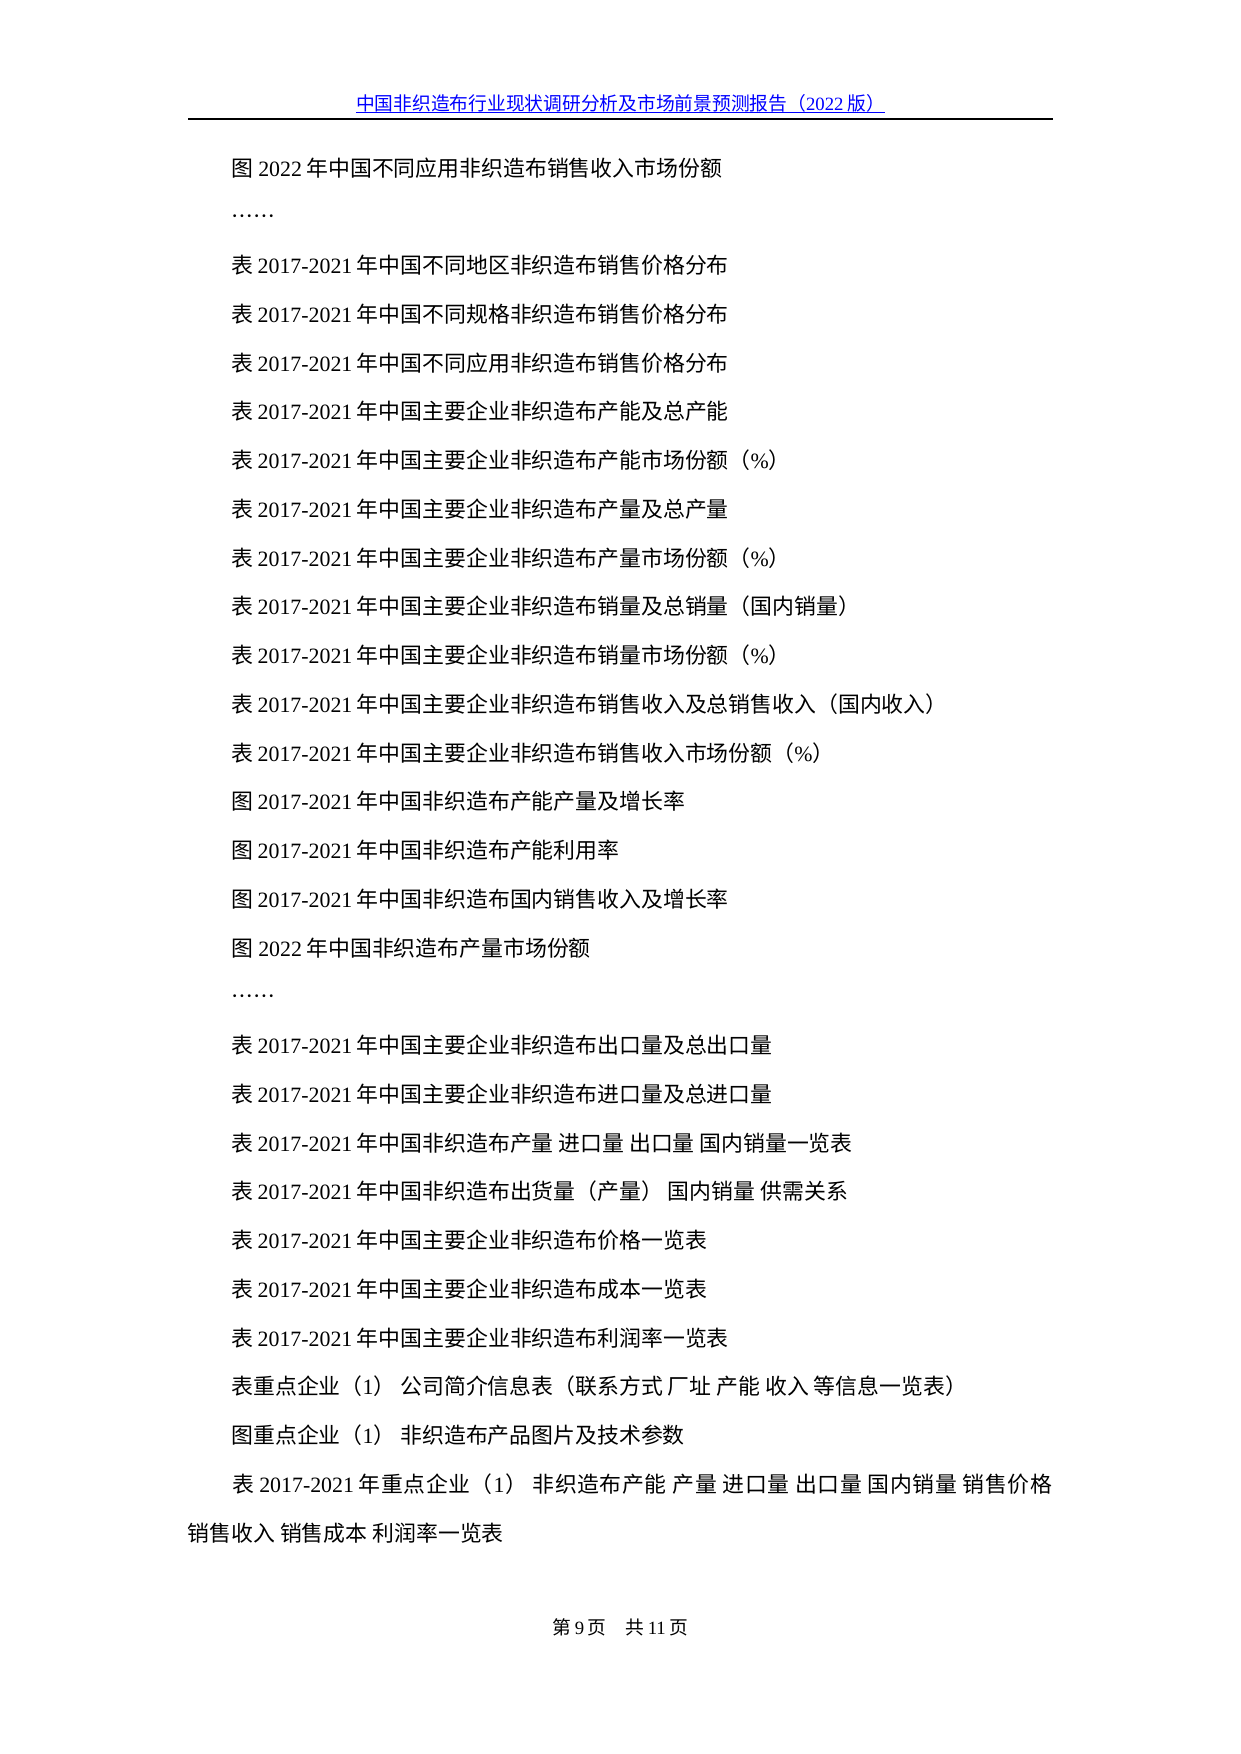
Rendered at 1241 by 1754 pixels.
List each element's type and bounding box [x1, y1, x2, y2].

text [187, 150, 1053, 1548]
